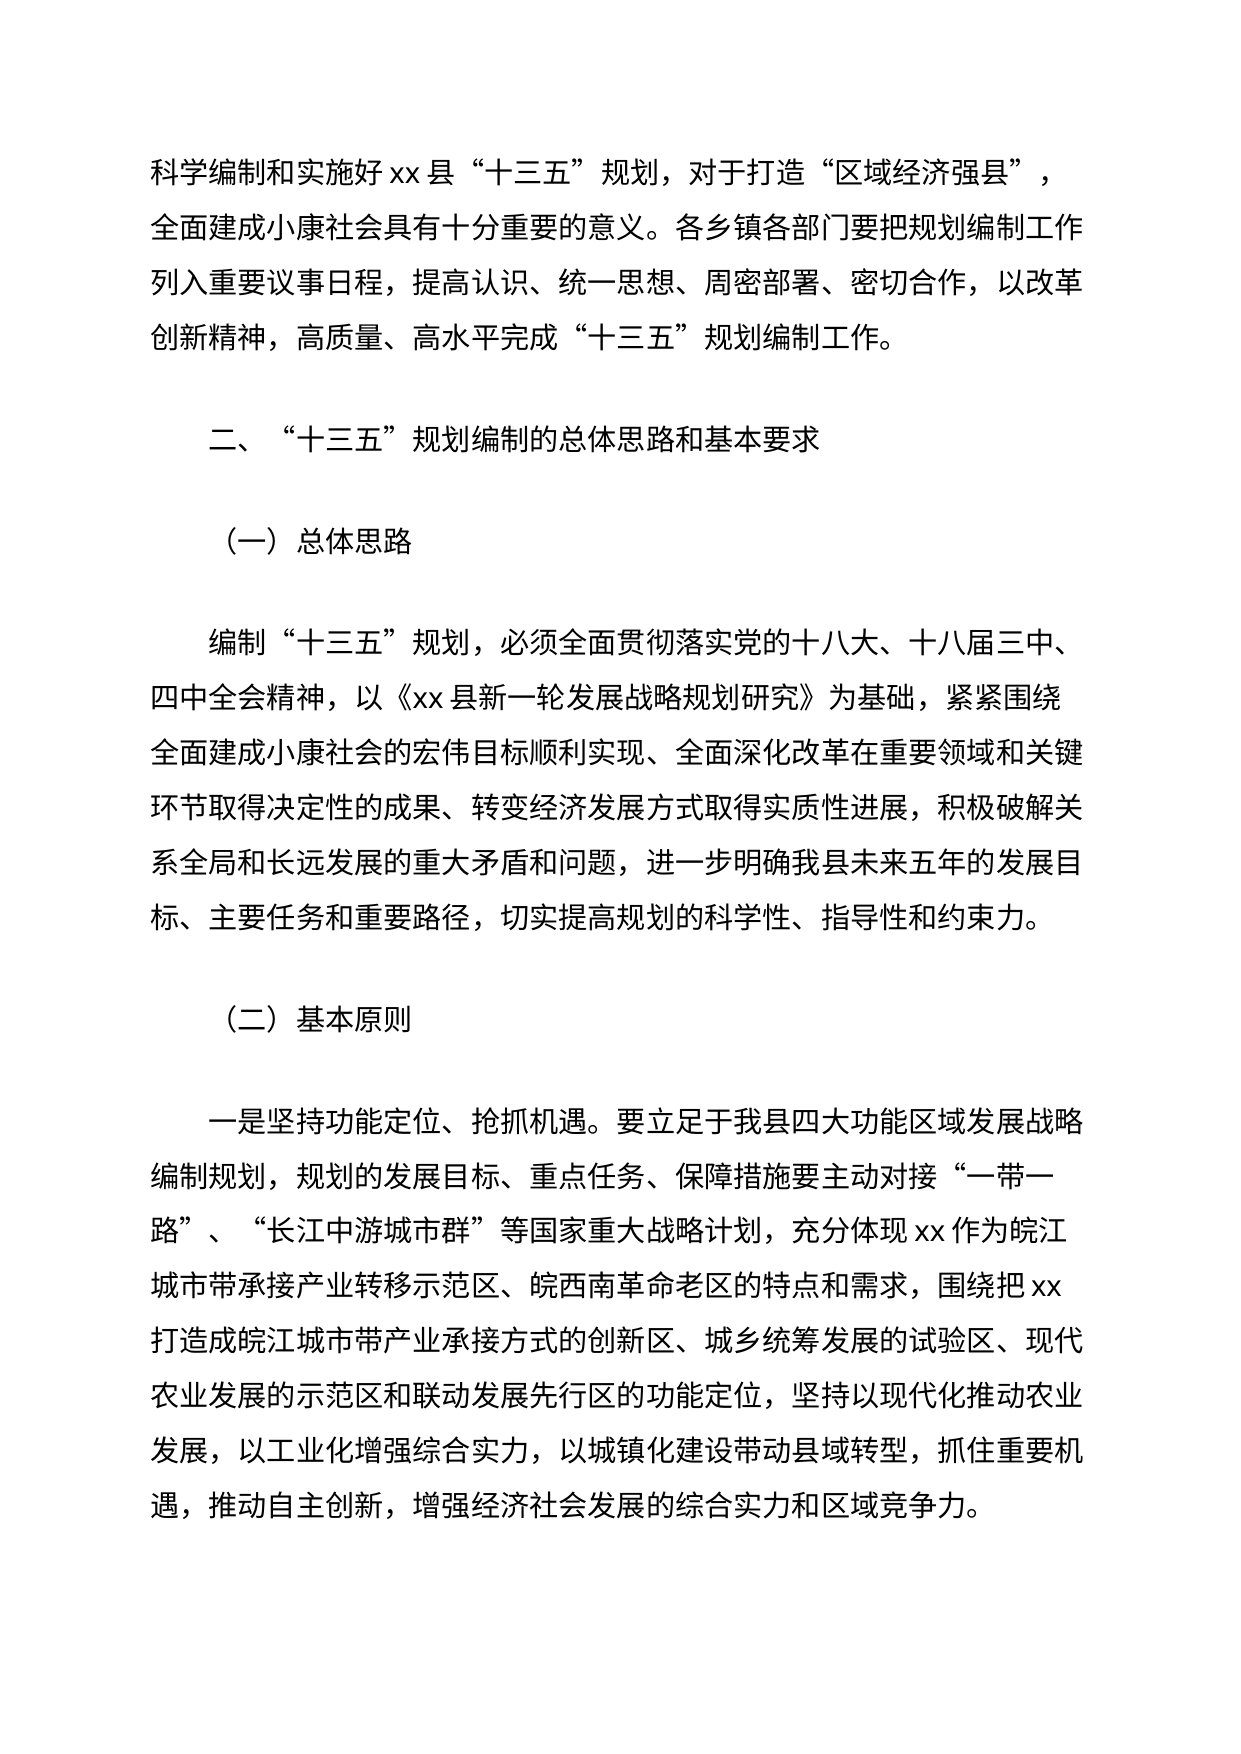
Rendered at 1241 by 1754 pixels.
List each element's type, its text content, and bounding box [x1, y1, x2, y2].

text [150, 150, 1090, 357]
text （二）基本原则 [150, 996, 1090, 1039]
text 编制“十三五”规划，必须全面贯彻落实党的十八大、十八届三中、四中全会精神，以《xx县新一轮发展战略规划研究》为基础，紧紧围绕全面建成小康社会的宏伟目标顺利实现、全面深化改革在重要领域和关键环节取得决定性的成果、转变经济发展方式取得实质性进展，积极破解关系全局和长远发展的重大矛盾和问题，进一步明确我县未来五年的发展目标、主要任务和重要路径，切实提高规划的科学性、指导性和约束力。 [150, 620, 1090, 937]
text 二、“十三五”规划编制的总体思路和基本要求 [150, 417, 1090, 459]
text （一）总体思路 [150, 518, 1090, 561]
text 一是坚持功能定位、抢抓机遇。要立足于我县四大功能区域发展战略编制规划，规划的发展目标、重点任务、保障措施要主动对接“一带一路”、“长江中游城市群”等国家重大战略计划，充分体现xx作为皖江城市带承接产业转移示范区、皖西南革命老区的特点和需求，围绕把xx打造成皖江城市带产业承接方式的创新区、城乡统筹发展的试验区、现代农业发展的示范区和联动发展先行区的功能定位，坚持以现代化推动农业发展，以工业化增强综合实力，以城镇化建设带动县域转型，抓住重要机遇，推动自主创新，增强经济社会发展的综合实力和区域竞争力。 [150, 1098, 1090, 1525]
